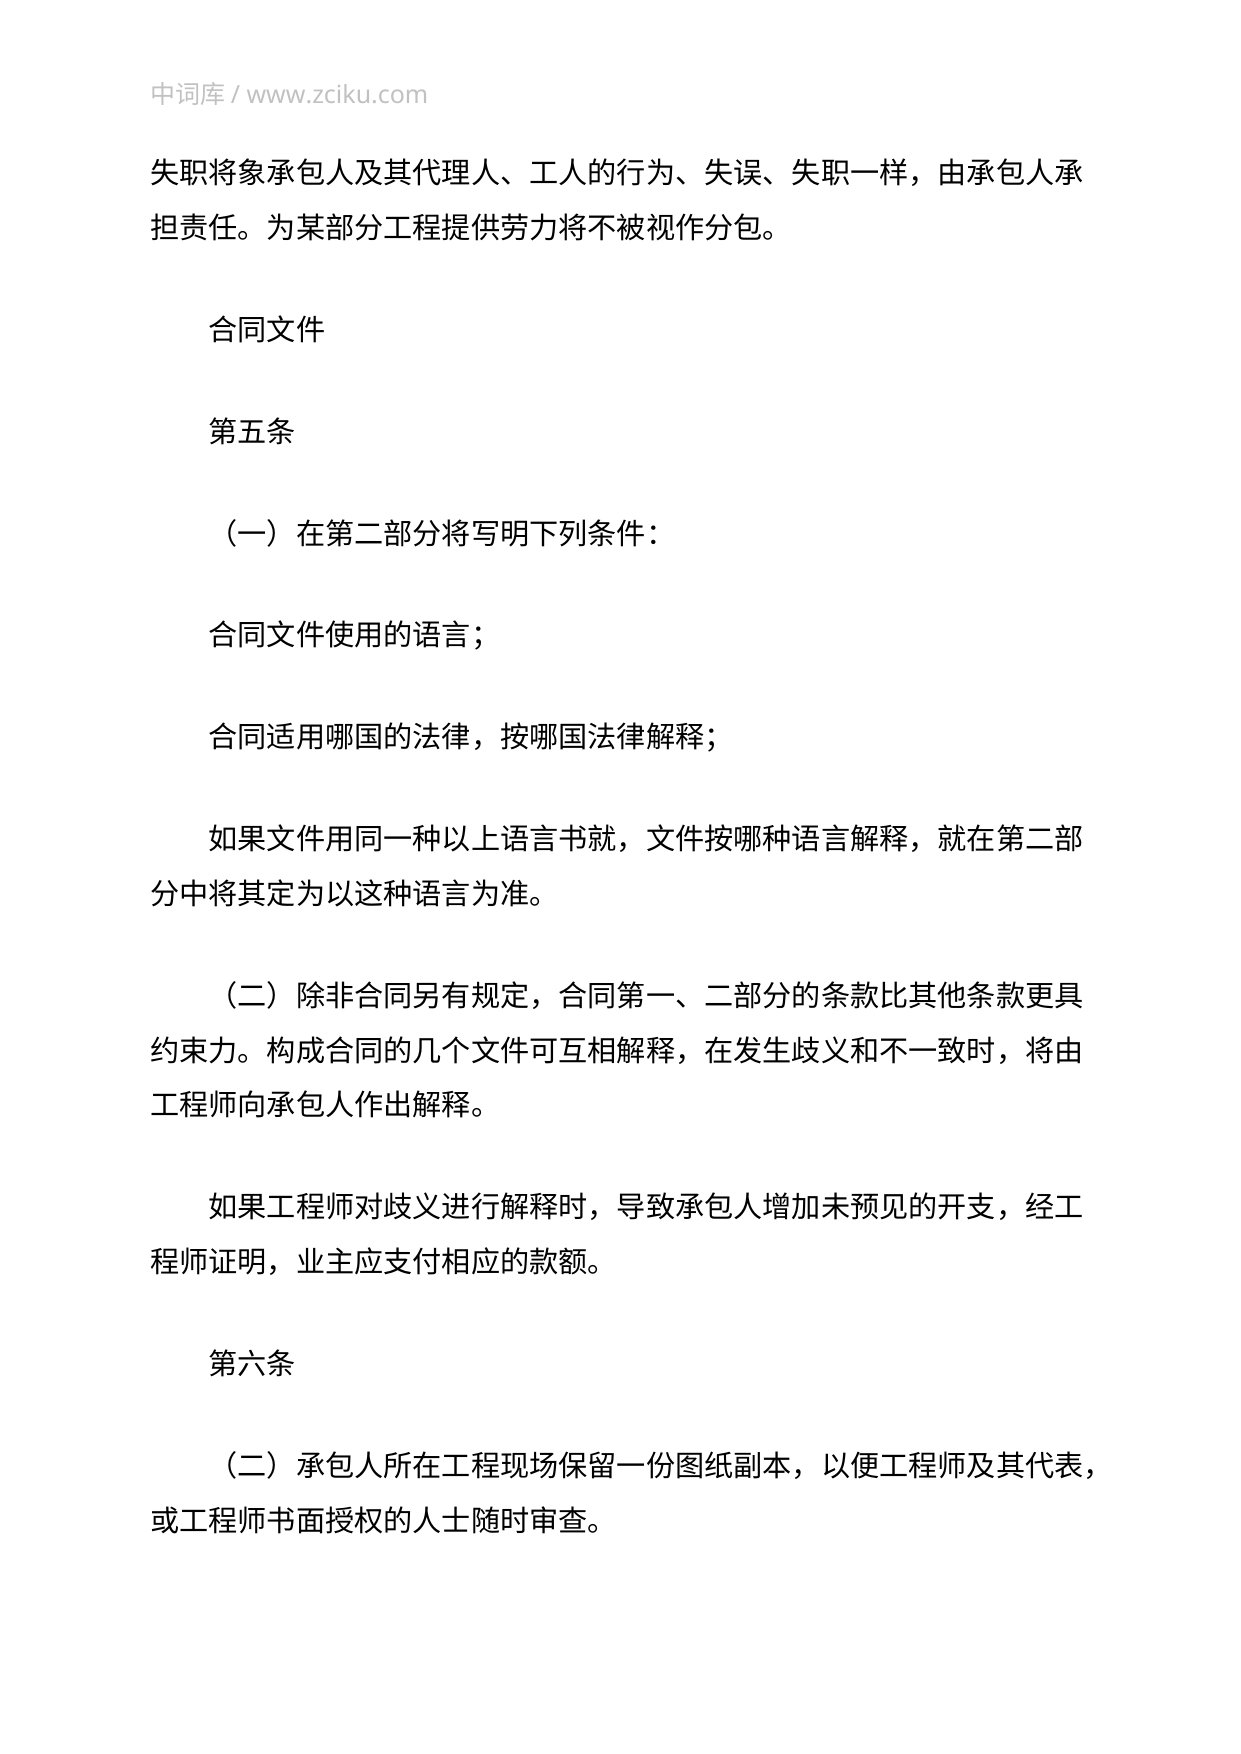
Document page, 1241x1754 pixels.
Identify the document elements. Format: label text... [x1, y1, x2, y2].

text 如果工程师对歧义进行解释时，导致承包人增加未预见的开支，经工程师证明，业主应支付相应的款额。 [150, 1184, 1090, 1281]
text 第五条 [150, 408, 1090, 451]
text 如果文件用同一种以上语言书就，文件按哪种语言解释，就在第二部分中将其定为以这种语言为准。 [150, 816, 1090, 913]
text 合同适用哪国的法律，按哪国法律解释； [150, 714, 1090, 756]
text 合同文件使用的语言； [150, 612, 1090, 654]
text 合同文件 [150, 307, 1090, 349]
text 第六条 [150, 1340, 1090, 1383]
text （二）除非合同另有规定，合同第一、二部分的条款比其他条款更具约束力。构成合同的几个文件可互相解释，在发生歧义和不一致时，将由工程师向承包人作出解释。 [150, 972, 1090, 1124]
text （一）在第二部分将写明下列条件： [150, 510, 1090, 552]
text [150, 150, 1090, 247]
text （二）承包人所在工程现场保留一份图纸副本，以便工程师及其代表，或工程师书面授权的人士随时审查。 [150, 1442, 1090, 1539]
